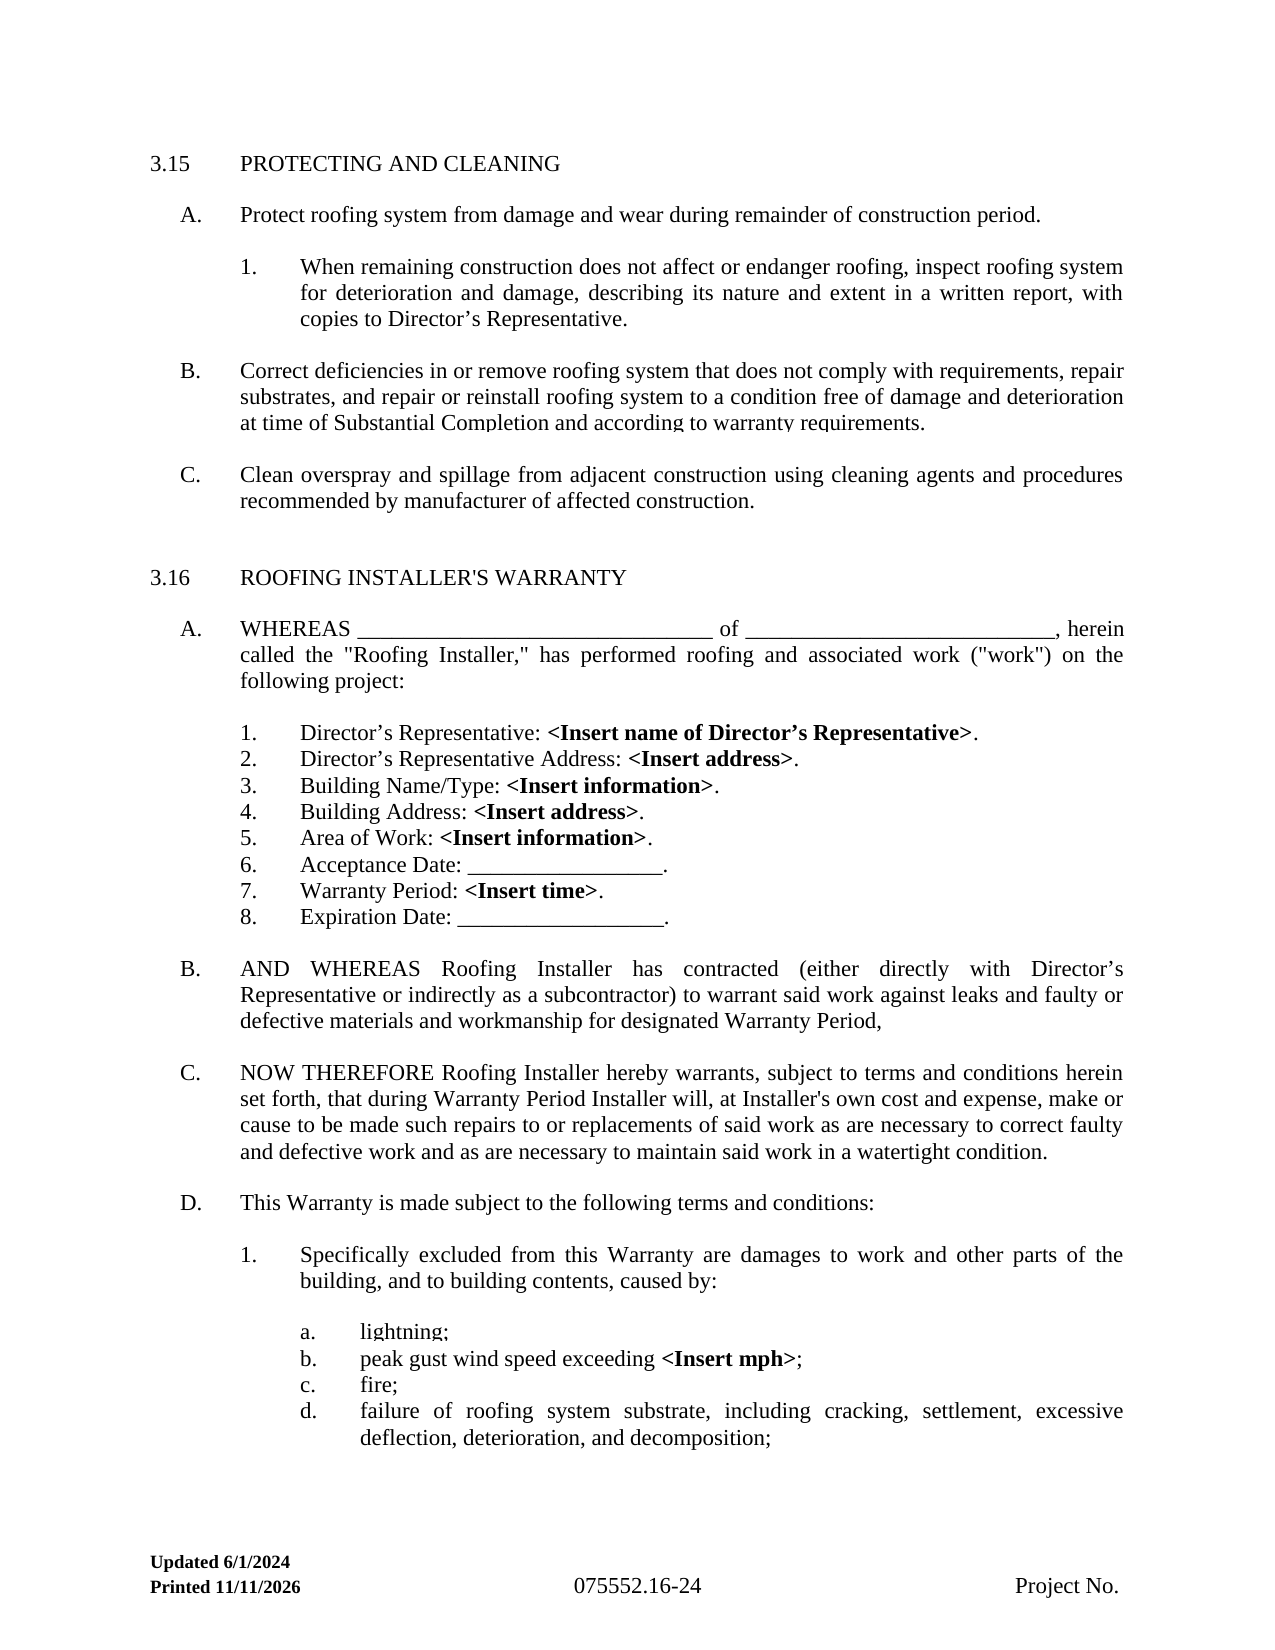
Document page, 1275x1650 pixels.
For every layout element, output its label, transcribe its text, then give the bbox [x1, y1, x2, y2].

text This Warranty is made subject to the following terms and conditions: [180, 1189, 1125, 1216]
text NOW THEREFORE Roofing Installer hereby warrants, subject to terms and conditions herein set forth, that during Warranty Period Installer will, at Installer's own cost and expense, make or cause to be made such repairs to or replacements of said work as are necessary to correct faulty and defective work and as are necessary to maintain said work in a watertight condition. [180, 1059, 1125, 1164]
text ROOFING INSTALLER'S WARRANTY [150, 563, 1125, 586]
text When remaining construction does not affect or endanger roofing, inspect roofing system for deterioration and damage, describing its nature and extent in a written report, with copies to Director’s Representative. [240, 253, 1125, 332]
text Building Address: <Insert address>. [240, 798, 1125, 824]
text Director’s Representative: <Insert name of Director’s Representative>. [240, 719, 1125, 745]
text AND WHEREAS Roofing Installer has contracted (either directly with Director’s Representative or indirectly as a subcontractor) to warrant said work against leaks and faulty or defective materials and workmanship for designated Warranty Period, [180, 955, 1125, 1034]
text failure of roofing system substrate, including cracking, settlement, excessive deflection, deterioration, and decomposition; [300, 1397, 1125, 1450]
text lightning; [300, 1318, 1125, 1341]
text Specifically excluded from this Warranty are damages to work and other parts of the building, and to building contents, caused by: [240, 1241, 1125, 1293]
text Clean overspray and spillage from adjacent construction using cleaning agents and procedures recommended by manufacturer of affected construction. [180, 461, 1125, 513]
text Protect roofing system from damage and wear during remainder of construction period. [180, 201, 1125, 228]
text peak gust wind speed exceeding <Insert mph>; [300, 1345, 1125, 1371]
text Area of Work: <Insert information>. [240, 824, 1125, 851]
text PROTECTING AND CLEANING [150, 150, 1125, 176]
text Director’s Representative Address: <Insert address>. [240, 745, 1125, 772]
text Expiration Date: __________________. [240, 903, 1125, 930]
text Acceptance Date: _________________. [240, 851, 1125, 877]
text fire; [300, 1371, 1125, 1397]
text Warranty Period: <Insert time>. [240, 877, 1125, 903]
text Building Name/Type: <Insert information>. [240, 772, 1125, 798]
text Correct deficiencies in or remove roofing system that does not comply with requirements, repair substrates, and repair or reinstall roofing system to a condition free of damage and deterioration at time of Substantial Completion and according to warranty requirements. [180, 357, 1125, 432]
text WHEREAS _______________________________ of ___________________________, herein called the "Roofing Installer," has performed roofing and associated work ("work") on the following project: [180, 615, 1125, 694]
